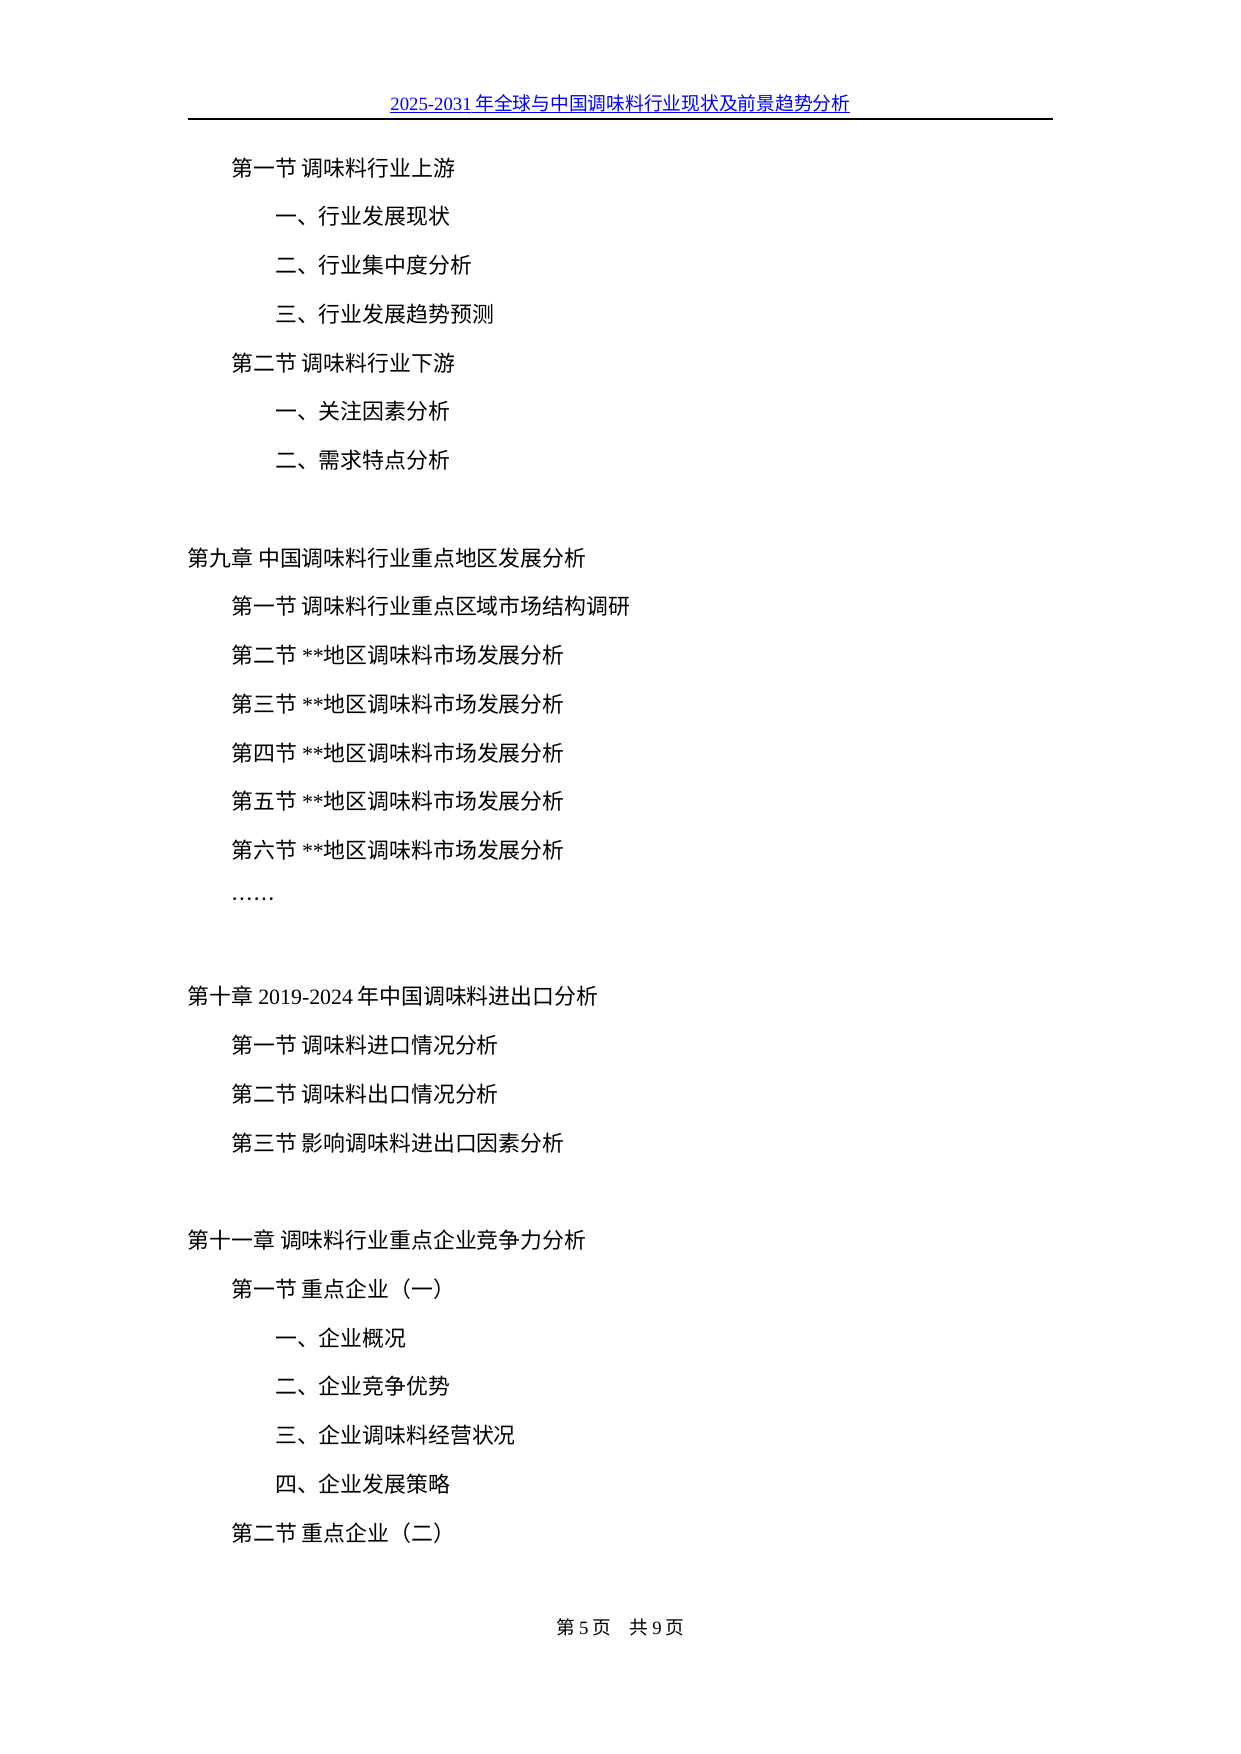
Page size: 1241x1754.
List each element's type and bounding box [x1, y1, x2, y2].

text [187, 150, 1053, 1548]
